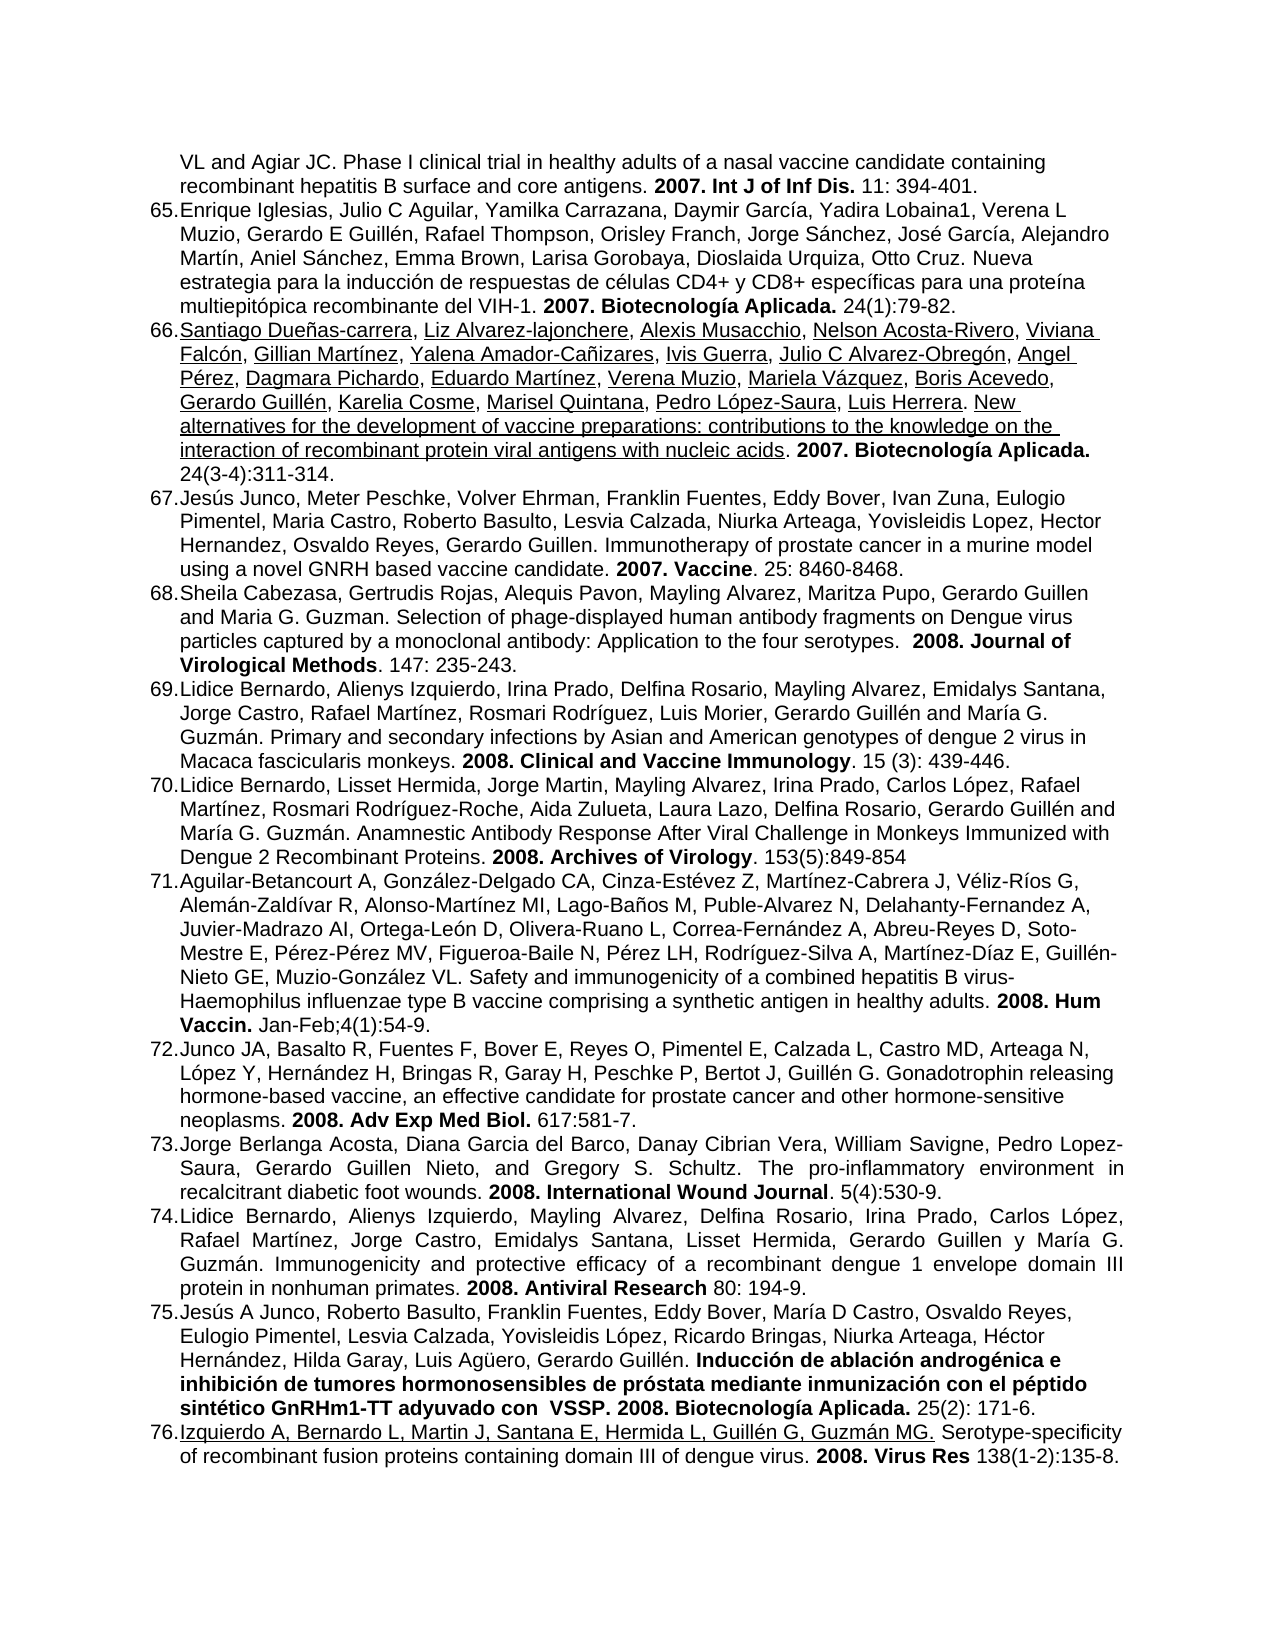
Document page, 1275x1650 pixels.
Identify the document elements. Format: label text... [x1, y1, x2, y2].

list Izquierdo A, Bernardo L, Martin J, Santana E, Hermida L, Guillén G, Guzmán MG. Serotype-specificity of recombinant fusion proteins containing domain III of dengue virus. 2008. Virus Res 138(1-2):135-8. [150, 1420, 1125, 1468]
list Enrique Iglesias, Julio C Aguilar, Yamilka Carrazana, Daymir García, Yadira Lobaina1, Verena L Muzio, Gerardo E Guillén, Rafael Thompson, Orisley Franch, Jorge Sánchez, José García, Alejandro Martín, Aniel Sánchez, Emma Brown, Larisa Gorobaya, Dioslaida Urquiza, Otto Cruz. Nueva estrategia para la inducción de respuestas de células CD4+ y CD8+ específicas para una proteína multiepitópica recombinante del VIH-1. 2007. Biotecnología Aplicada. 24(1):79-82. [150, 198, 1125, 318]
list Santiago Dueñas-carrera, Liz Alvarez-lajonchere, Alexis Musacchio, Nelson Acosta-Rivero, Viviana Falcón, Gillian Martínez, Yalena Amador-Cañizares, Ivis Guerra, Julio C Alvarez-Obregón, Angel Pérez, Dagmara Pichardo, Eduardo Martínez, Verena Muzio, Mariela Vázquez, Boris Acevedo, Gerardo Guillén, Karelia Cosme, Marisel Quintana, Pedro López-Saura, Luis Herrera. New alternatives for the development of vaccine preparations: contributions to the knowledge on the interaction of recombinant protein viral antigens with nucleic acids. 2007. Biotecnología Aplicada. 24(3-4):311-314. [150, 318, 1125, 485]
list Jesús A Junco, Roberto Basulto, Franklin Fuentes, Eddy Bover, María D Castro, Osvaldo Reyes, Eulogio Pimentel, Lesvia Calzada, Yovisleidis López, Ricardo Bringas, Niurka Arteaga, Héctor Hernández, Hilda Garay, Luis Agüero, Gerardo Guillén. Inducción de ablación androgénica e inhibición de tumores hormonosensibles de próstata mediante inmunización con el péptido sintético GnRHm1-TT adyuvado con VSSP. 2008. Biotecnología Aplicada. 25(2): 171-6. [150, 1300, 1125, 1420]
list Lidice Bernardo, Alienys Izquierdo, Mayling Alvarez, Delfina Rosario, Irina Prado, Carlos López, Rafael Martínez, Jorge Castro, Emidalys Santana, Lisset Hermida, Gerardo Guillen y María G. Guzmán. Immunogenicity and protective efficacy of a recombinant dengue 1 envelope domain III protein in nonhuman primates. 2008. Antiviral Research 80: 194-9. [150, 1204, 1125, 1300]
list Lidice Bernardo, Lisset Hermida, Jorge Martin, Mayling Alvarez, Irina Prado, Carlos López, Rafael Martínez, Rosmari Rodríguez-Roche, Aida Zulueta, Laura Lazo, Delfina Rosario, Gerardo Guillén and María G. Guzmán. Anamnestic Antibody Response After Viral Challenge in Monkeys Immunized with Dengue 2 Recombinant Proteins. 2008. Archives of Virology. 153(5):849-854 [150, 773, 1125, 869]
list Jesús Junco, Meter Peschke, Volver Ehrman, Franklin Fuentes, Eddy Bover, Ivan Zuna, Eulogio Pimentel, Maria Castro, Roberto Basulto, Lesvia Calzada, Niurka Arteaga, Yovisleidis Lopez, Hector Hernandez, Osvaldo Reyes, Gerardo Guillen. Immunotherapy of prostate cancer in a murine model using a novel GNRH based vaccine candidate. 2007. Vaccine. 25: 8460-8468. [150, 485, 1125, 581]
list Junco JA, Basalto R, Fuentes F, Bover E, Reyes O, Pimentel E, Calzada L, Castro MD, Arteaga N, López Y, Hernández H, Bringas R, Garay H, Peschke P, Bertot J, Guillén G. Gonadotrophin releasing hormone-based vaccine, an effective candidate for prostate cancer and other hormone-sensitive neoplasms. 2008. Adv Exp Med Biol. 617:581-7. [150, 1036, 1125, 1132]
list Lidice Bernardo, Alienys Izquierdo, Irina Prado, Delfina Rosario, Mayling Alvarez, Emidalys Santana, Jorge Castro, Rafael Martínez, Rosmari Rodríguez, Luis Morier, Gerardo Guillén and María G. Guzmán. Primary and secondary infections by Asian and American genotypes of dengue 2 virus in Macaca fascicularis monkeys. 2008. Clinical and Vaccine Immunology. 15 (3): 439-446. [150, 677, 1125, 773]
list Jorge Berlanga Acosta, Diana Garcia del Barco, Danay Cibrian Vera, William Savigne, Pedro Lopez-Saura, Gerardo Guillen Nieto, and Gregory S. Schultz. The pro-inflammatory environment in recalcitrant diabetic foot wounds. 2008. International Wound Journal. 5(4):530-9. [150, 1132, 1125, 1204]
list Aguilar-Betancourt A, González-Delgado CA, Cinza-Estévez Z, Martínez-Cabrera J, Véliz-Ríos G, Alemán-Zaldívar R, Alonso-Martínez MI, Lago-Baños M, Puble-Alvarez N, Delahanty-Fernandez A, Juvier-Madrazo AI, Ortega-León D, Olivera-Ruano L, Correa-Fernández A, Abreu-Reyes D, Soto-Mestre E, Pérez-Pérez MV, Figueroa-Baile N, Pérez LH, Rodríguez-Silva A, Martínez-Díaz E, Guillén-Nieto GE, Muzio-González VL. Safety and immunogenicity of a combined hepatitis B virus-Haemophilus influenzae type B vaccine comprising a synthetic antigen in healthy adults. 2008. Hum Vaccin. Jan-Feb;4(1):54-9. [150, 869, 1125, 1036]
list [150, 150, 1125, 198]
list Sheila Cabezasa, Gertrudis Rojas, Alequis Pavon, Mayling Alvarez, Maritza Pupo, Gerardo Guillen and Maria G. Guzman. Selection of phage-displayed human antibody fragments on Dengue virus particles captured by a monoclonal antibody: Application to the four serotypes. 2008. Journal of Virological Methods. 147: 235-243. [150, 581, 1125, 677]
